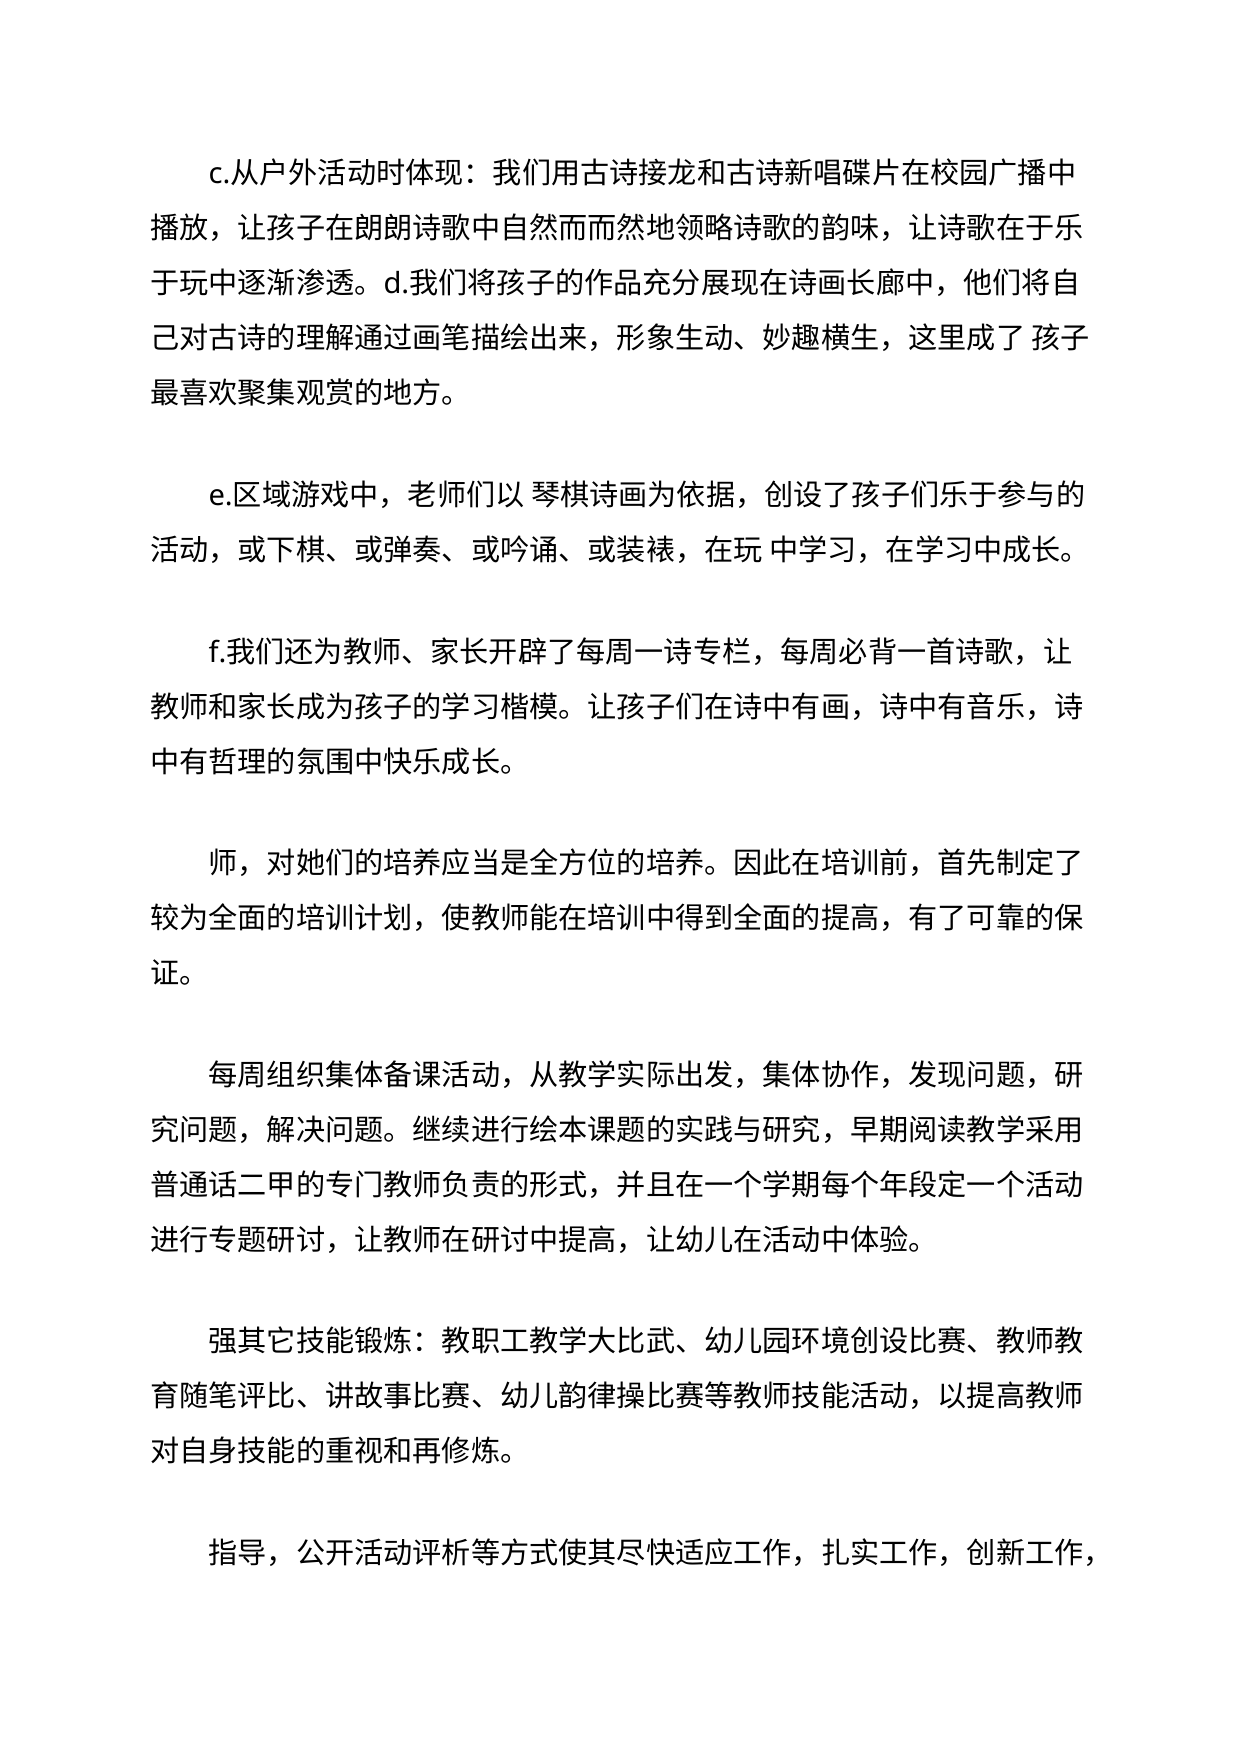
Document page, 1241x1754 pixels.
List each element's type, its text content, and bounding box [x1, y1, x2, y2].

text 每周组织集体备课活动，从教学实际出发，集体协作，发现问题，研究问题，解决问题。继续进行绘本课题的实践与研究，早期阅读教学采用普通话二甲的专门教师负责的形式，并且在一个学期每个年段定一个活动进行专题研讨，让教师在研讨中提高，让幼儿在活动中体验。 [150, 1052, 1090, 1258]
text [150, 1529, 1090, 1572]
text f.我们还为教师、家长开辟了每周一诗专栏，每周必背一首诗歌，让教师和家长成为孩子的学习楷模。让孩子们在诗中有画，诗中有音乐，诗中有哲理的氛围中快乐成长。 [150, 628, 1090, 781]
text 强其它技能锻炼：教职工教学大比武、幼儿园环境创设比赛、教师教育随笔评比、讲故事比赛、幼儿韵律操比赛等教师技能活动，以提高教师对自身技能的重视和再修炼。 [150, 1318, 1090, 1470]
text 师，对她们的培养应当是全方位的培养。因此在培训前，首先制定了较为全面的培训计划，使教师能在培训中得到全面的提高，有了可靠的保证。 [150, 840, 1090, 992]
text c.从户外活动时体现：我们用古诗接龙和古诗新唱碟片在校园广播中播放，让孩子在朗朗诗歌中自然而而然地领略诗歌的韵味，让诗歌在于乐于玩中逐渐渗透。d.我们将孩子的作品充分展现在诗画长廊中，他们将自己对古诗的理解通过画笔描绘出来，形象生动、妙趣横生，这里成了 孩子最喜欢聚集观赏的地方。 [150, 150, 1090, 412]
text e.区域游戏中，老师们以 琴棋诗画为依据，创设了孩子们乐于参与的活动，或下棋、或弹奏、或吟诵、或装裱，在玩 中学习，在学习中成长。 [150, 472, 1090, 569]
